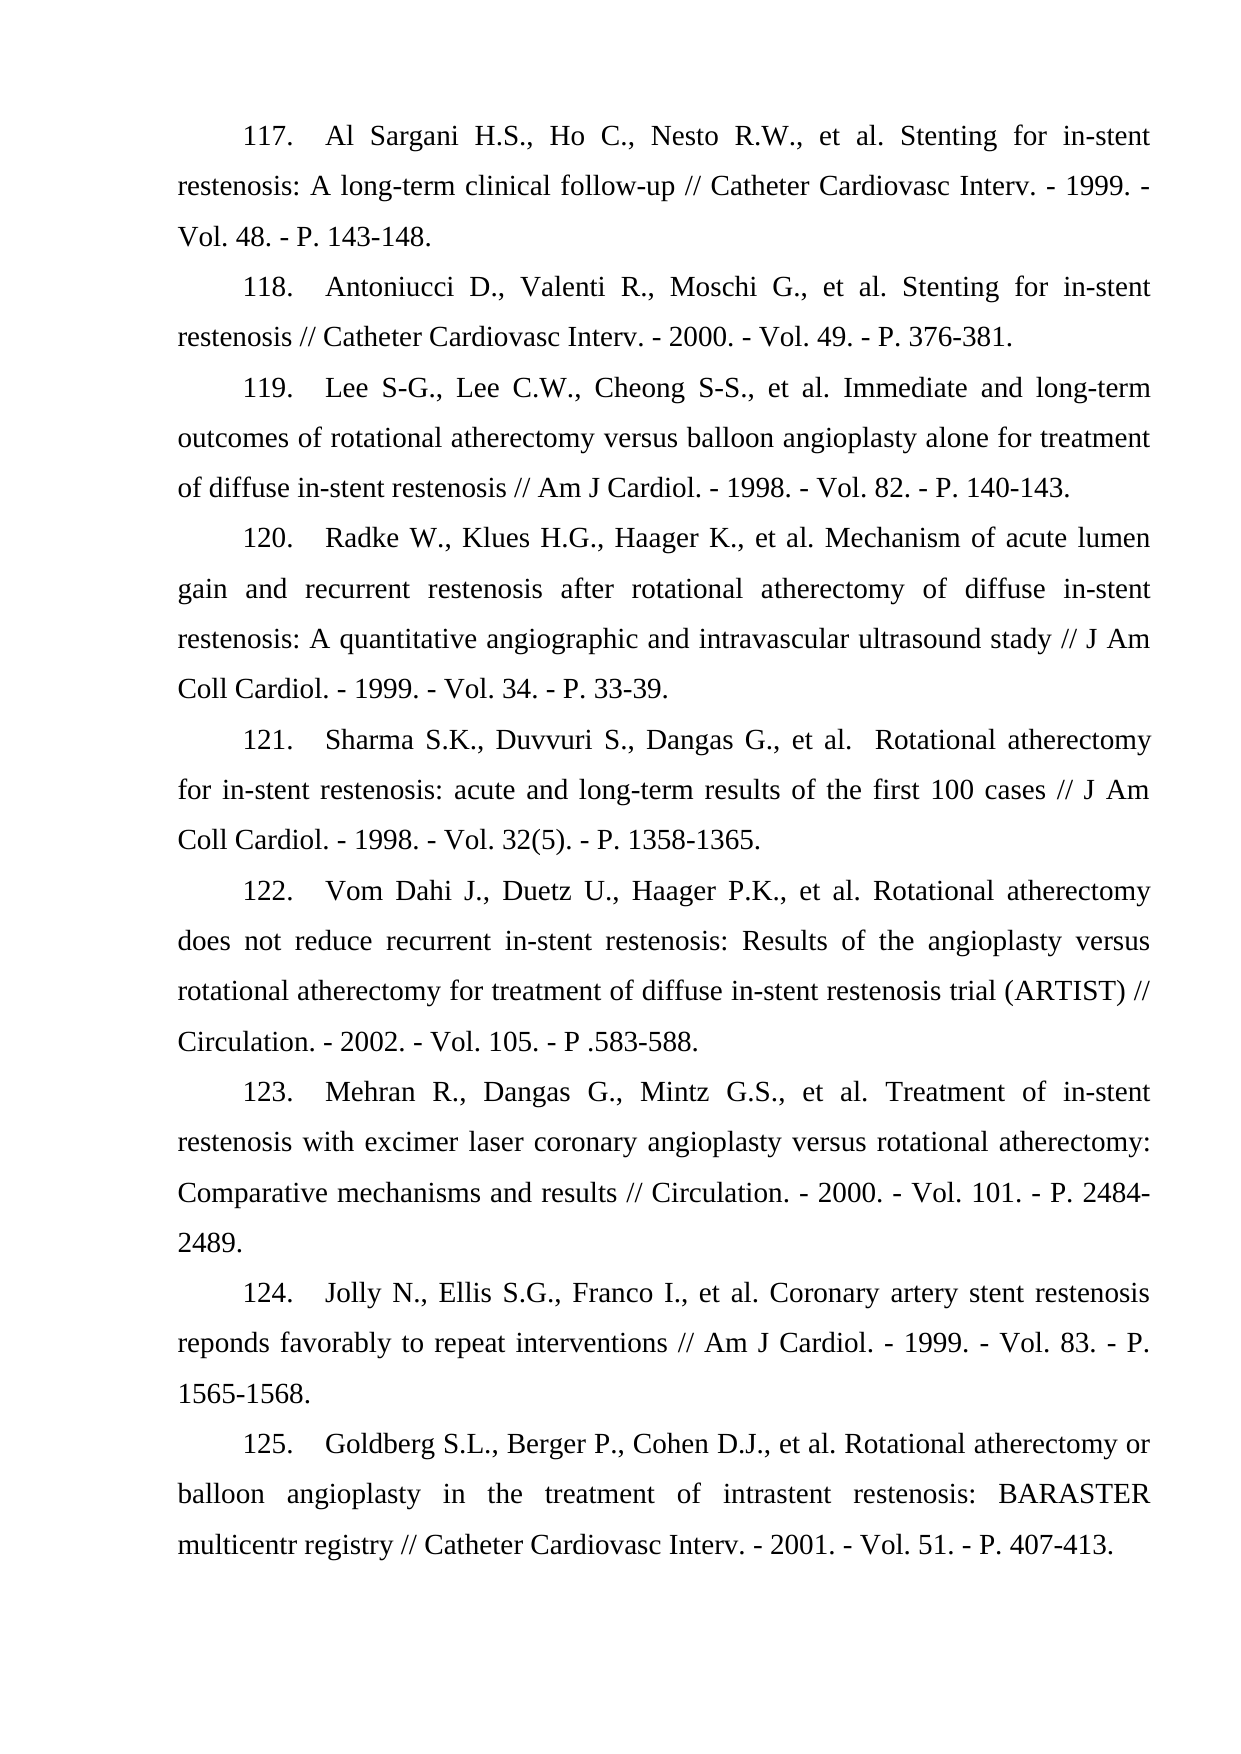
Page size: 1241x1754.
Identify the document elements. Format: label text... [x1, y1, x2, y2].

list Vom Dahi J., Duetz U., Haager P.K., et al. Rotational atherectomy does not reduce recurrent in-stent restenosis: Results of the angioplasty versus rotational atherectomy for treatment of diffuse in-stent restenosis trial (ARTIST) // Circulation. - 2002. - Vol. 105. - P .583-588. [177, 873, 1152, 1057]
list Al Sargani H.S., Ho C., Nesto R.W., et al. Stenting for in-stent restenosis: A long-term clinical follow-up // Catheter Cardiovasc Interv. - 1999. - Vol. 48. - P. 143-148. [177, 118, 1152, 252]
list Jolly N., Ellis S.G., Franco I., et al. Coronary artery stent restenosis reponds favorably to repeat interventions // Am J Cardiol. - 1999. - Vol. 83. - P. 1565-1568. [177, 1275, 1152, 1409]
list Radke W., Klues H.G., Haager K., et al. Mechanism of acute lumen gain and recurrent restenosis after rotational atherectomy of diffuse in-stent restenosis: A quantitative angiographic and intravascular ultrasound stady // J Am Coll Cardiol. - 1999. - Vol. 34. - P. 33-39. [177, 521, 1152, 705]
list Lee S-G., Lee C.W., Cheong S-S., et al. Immediate and long-term outcomes of rotational atherectomy versus balloon angioplasty alone for treatment of diffuse in-stent restenosis // Am J Cardiol. - 1998. - Vol. 82. - P. 140-143. [177, 370, 1152, 504]
list Sharma S.K., Duvvuri S., Dangas G., et al. Rotational atherectomy for in-stent restenosis: acute and long-term results of the first 100 cases // J Am Coll Cardiol. - 1998. - Vol. 32(5). - P. 1358-1365. [177, 722, 1152, 856]
list Mehran R., Dangas G., Mintz G.S., et al. Treatment of in-stent restenosis with excimer laser coronary angioplasty versus rotational atherectomy: Comparative mechanisms and results // Circulation. - 2000. - Vol. 101. - P. 2484-2489. [177, 1074, 1152, 1258]
list Antoniucci D., Valenti R., Moschi G., et al. Stenting for in-stent restenosis // Catheter Cardiovasc Interv. - 2000. - Vol. 49. - P. 376-381. [177, 269, 1152, 353]
list Goldberg S.L., Berger P., Cohen D.J., et al. Rotational atherectomy or balloon angioplasty in the treatment of intrastent restenosis: BARASTER multicentr registry // Catheter Cardiovasc Interv. - 2001. - Vol. 51. - P. 407-413. [177, 1426, 1152, 1560]
